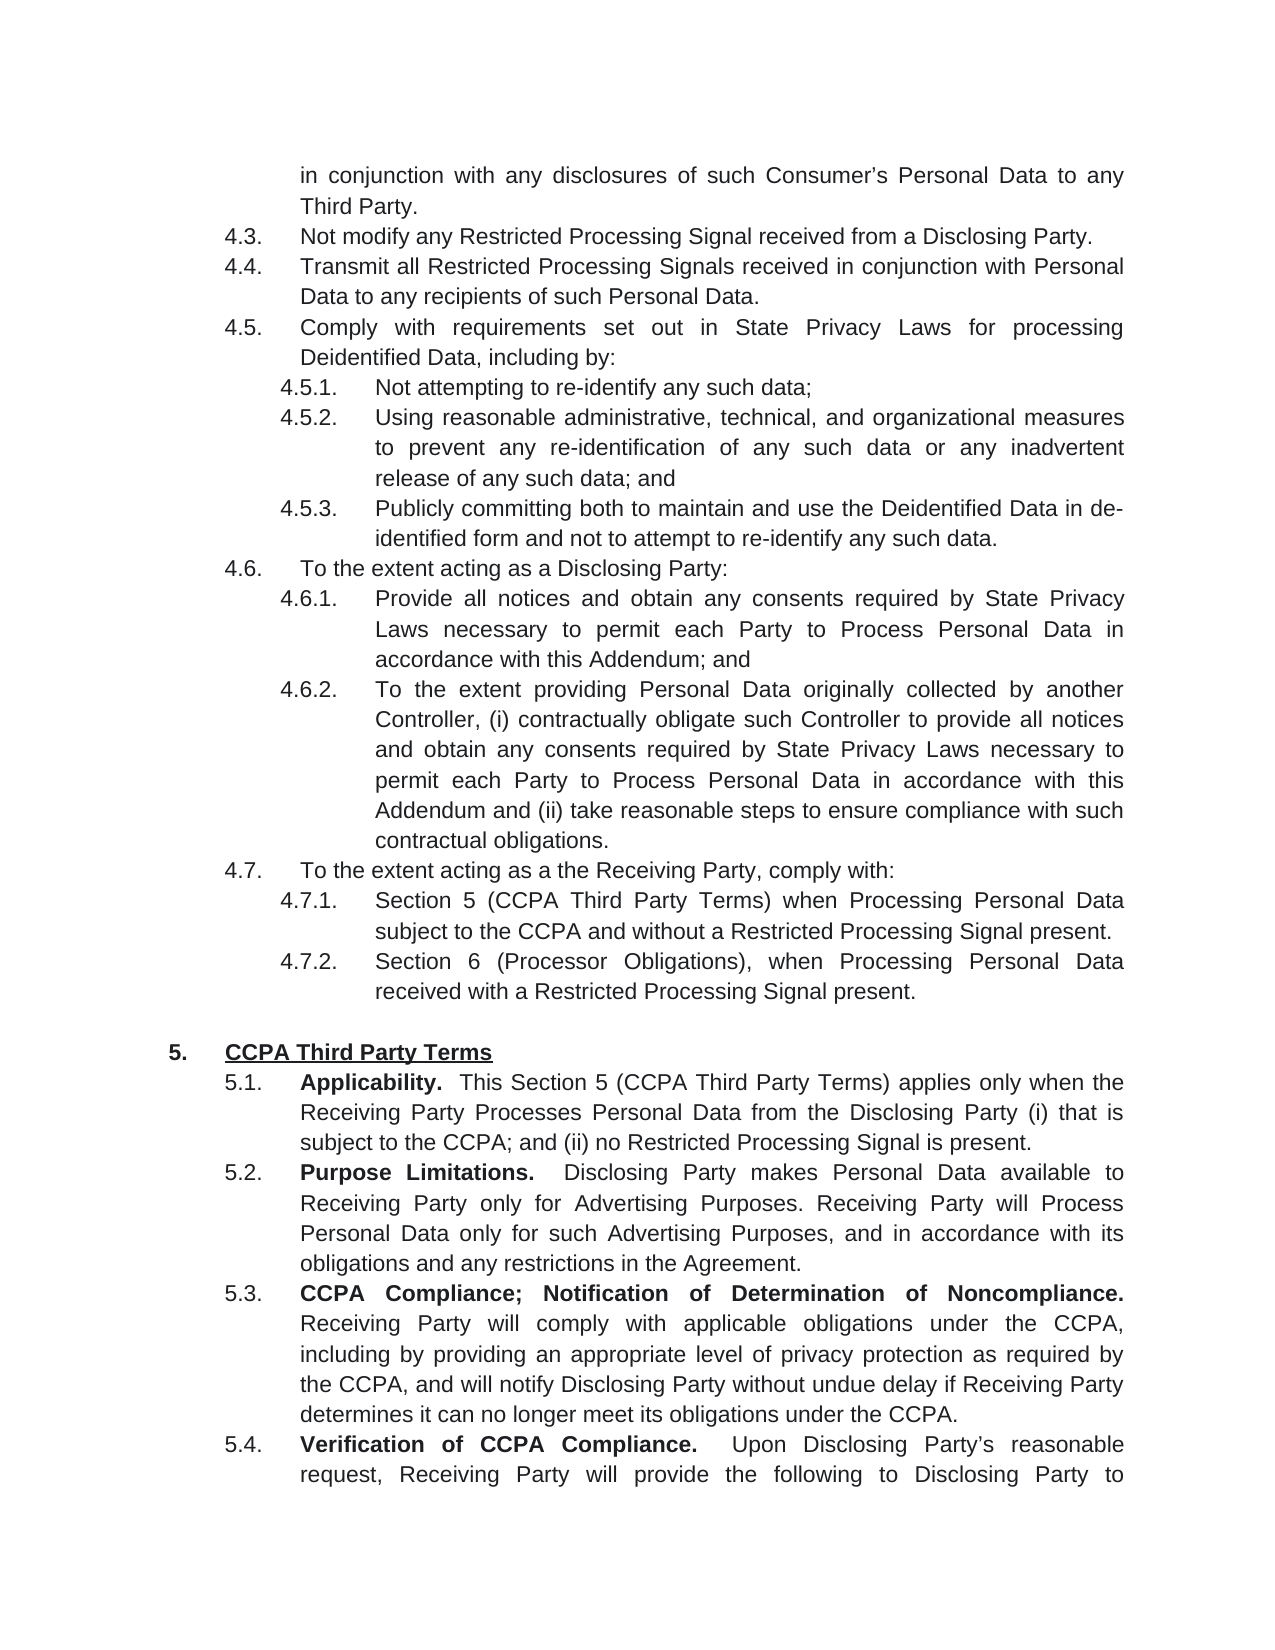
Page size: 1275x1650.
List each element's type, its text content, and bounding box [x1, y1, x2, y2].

list Section 5 (CCPA Third Party Terms) when Processing Personal Data subject to the CCPA and without a Restricted Processing Signal present. [337, 887, 1125, 944]
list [262, 162, 1125, 219]
list CCPA Third Party Terms [187, 1038, 1125, 1065]
list Purpose Limitations. Disclosing Party makes Personal Data available to Receiving Party only for Advertising Purposes. Receiving Party will Process Personal Data only for such Advertising Purposes, and in accordance with its obligations and any restrictions in the Agreement. [262, 1159, 1125, 1276]
list Not attempting to re-identify any such data; [337, 374, 1125, 400]
list To the extent acting as a Disclosing Party: [262, 555, 1125, 581]
list Section 6 (Processor Obligations), when Processing Personal Data received with a Restricted Processing Signal present. [337, 948, 1125, 1004]
list Transmit all Restricted Processing Signals received in conjunction with Personal Data to any recipients of such Personal Data. [262, 253, 1125, 309]
list To the extent providing Personal Data originally collected by another Controller, (i) contractually obligate such Controller to provide all notices and obtain any consents required by State Privacy Laws necessary to permit each Party to Process Personal Data in accordance with this Addendum and (ii) take reasonable steps to ensure compliance with such contractual obligations. [337, 676, 1125, 853]
list Using reasonable administrative, technical, and organizational measures to prevent any re-identification of any such data or any inadvertent release of any such data; and [337, 404, 1125, 491]
list Not modify any Restricted Processing Signal received from a Disclosing Party. [262, 223, 1125, 249]
list To the extent acting as a the Receiving Party, comply with: [262, 857, 1125, 883]
list Provide all notices and obtain any consents required by State Privacy Laws necessary to permit each Party to Process Personal Data in accordance with this Addendum; and [337, 585, 1125, 672]
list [262, 1431, 1125, 1488]
list Applicability. This Section 5 (CCPA Third Party Terms) applies only when the Receiving Party Processes Personal Data from the Disclosing Party (i) that is subject to the CCPA; and (ii) no Restricted Processing Signal is present. [262, 1069, 1125, 1155]
list CCPA Compliance; Notification of Determination of Noncompliance. Receiving Party will comply with applicable obligations under the CCPA, including by providing an appropriate level of privacy protection as required by the CCPA, and will notify Disclosing Party without undue delay if Receiving Party determines it can no longer meet its obligations under the CCPA. [262, 1280, 1125, 1427]
list Publicly committing both to maintain and use the Deidentified Data in de-identified form and not to attempt to re-identify any such data. [337, 495, 1125, 551]
list Comply with requirements set out in State Privacy Laws for processing Deidentified Data, including by: [262, 313, 1125, 370]
